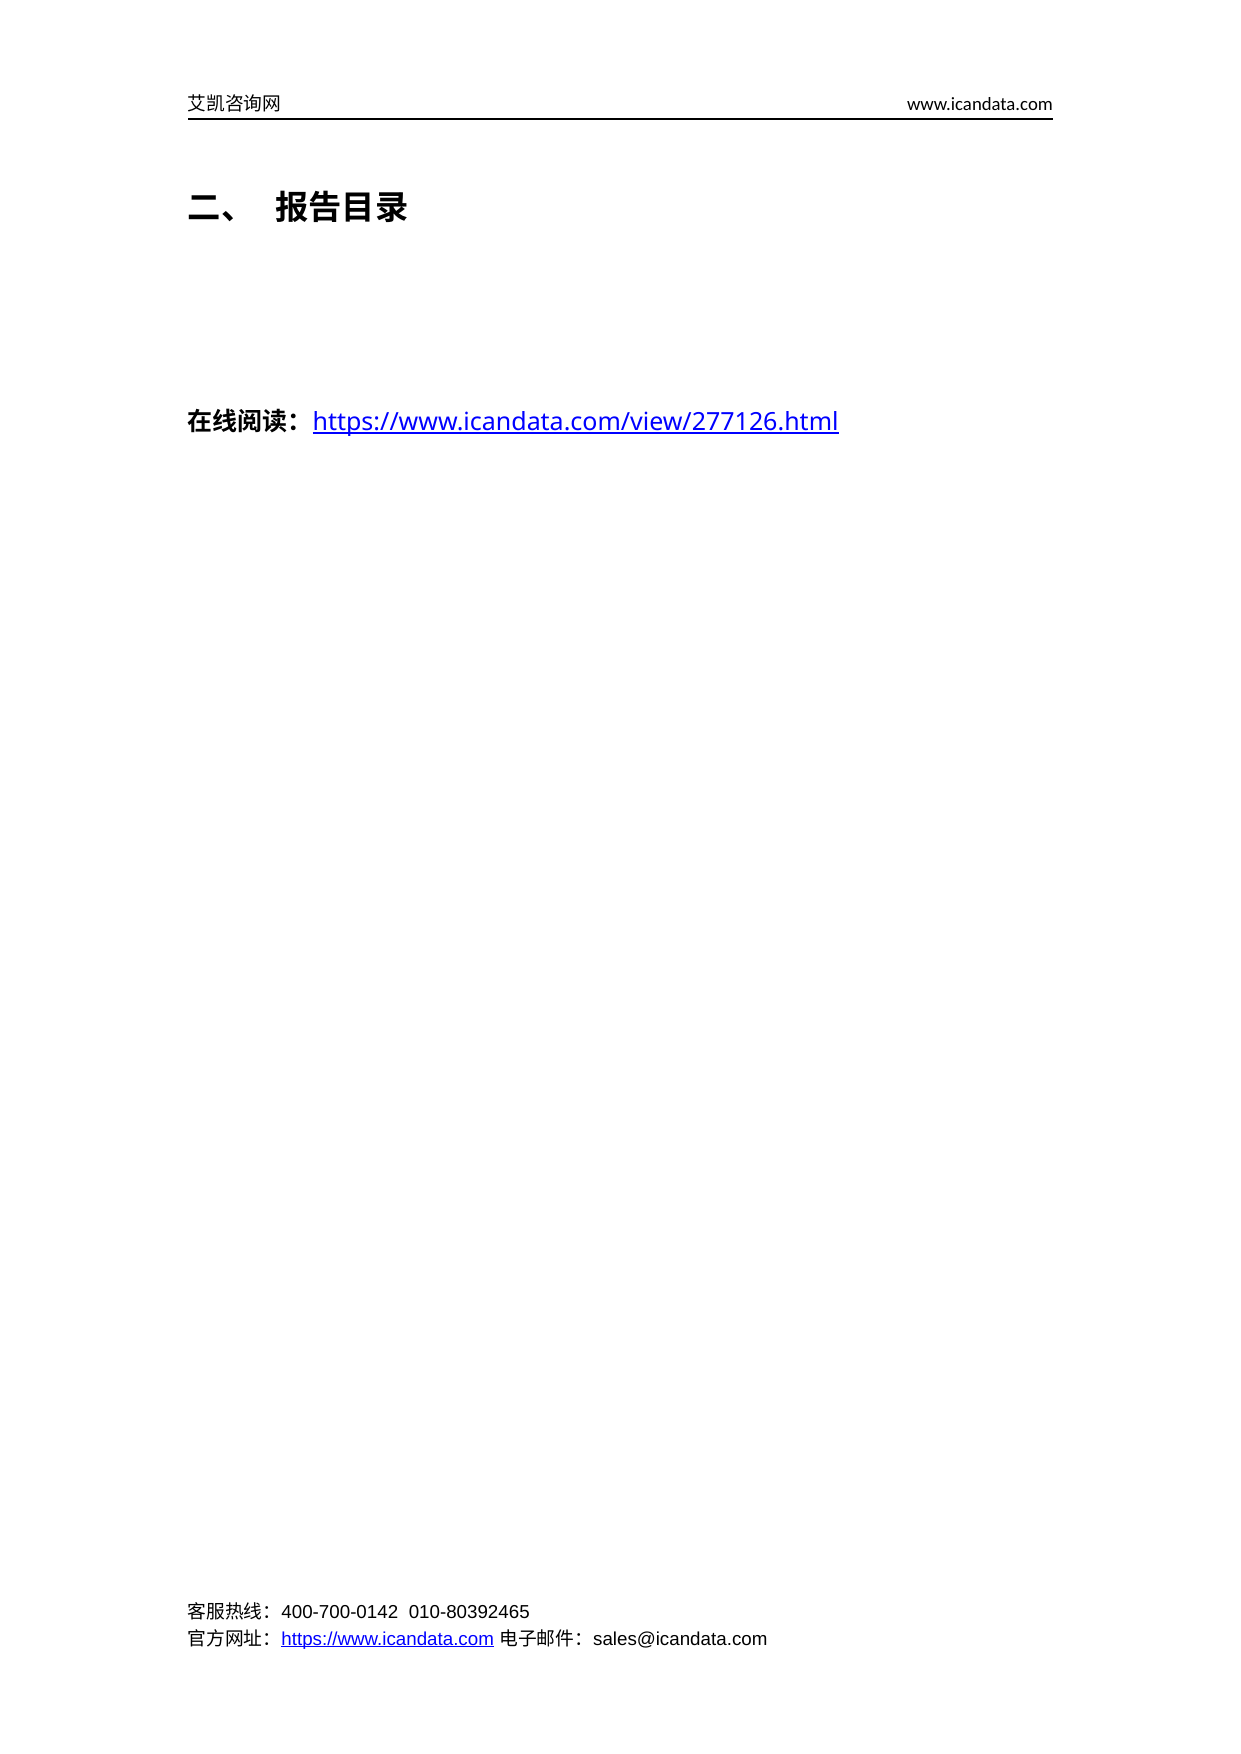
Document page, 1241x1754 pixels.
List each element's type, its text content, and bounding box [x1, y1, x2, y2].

subtitle 报告目录 [187, 172, 1053, 237]
text 在线阅读：https://www.icandata.com/view/277126.html [187, 387, 1053, 452]
